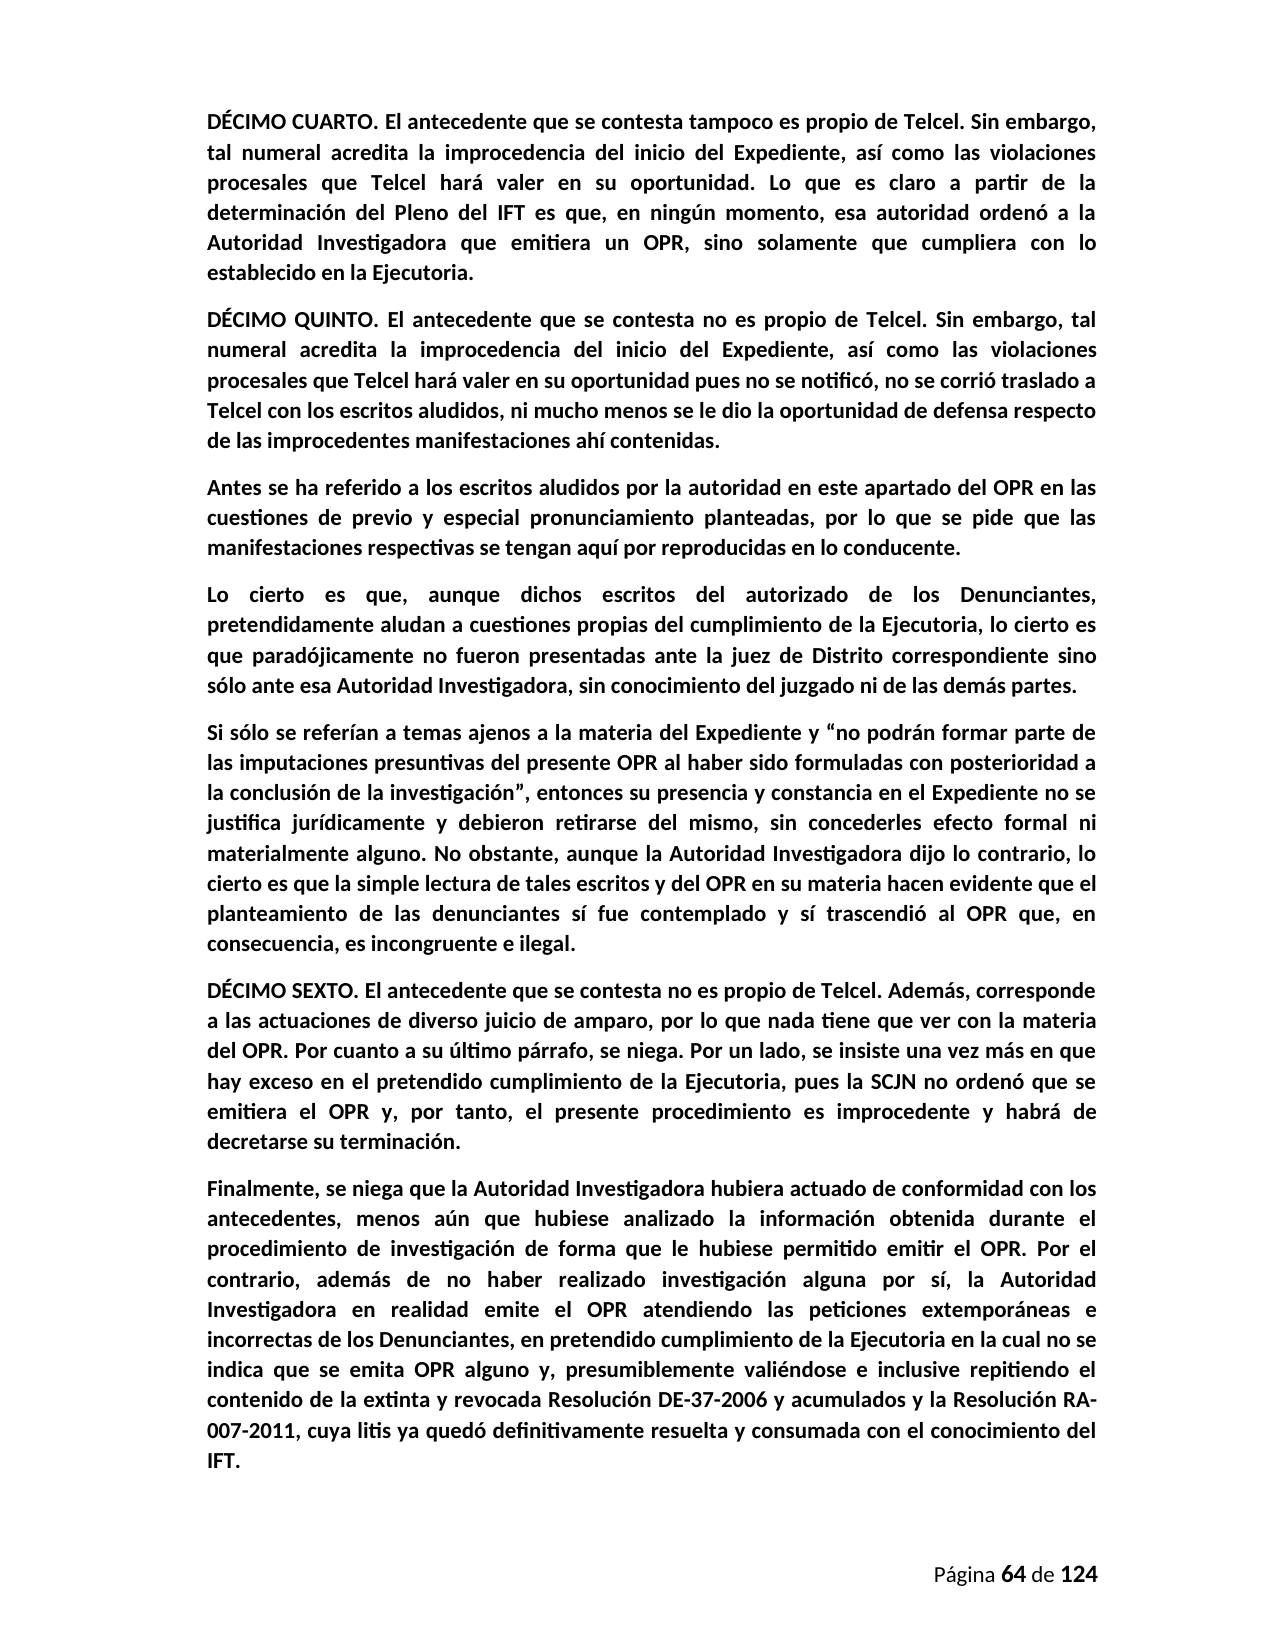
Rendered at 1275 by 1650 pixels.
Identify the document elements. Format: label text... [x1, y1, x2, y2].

text DÉCIMO QUINTO. El antecedente que se contesta no es propio de Telcel. Sin embargo, tal numeral acredita la improcedencia del inicio del Expediente, así como las violaciones procesales que Telcel hará valer en su oportunidad pues no se notificó, no se corrió traslado a Telcel con los escritos aludidos, ni mucho menos se le dio la oportunidad de defensa respecto de las improcedentes manifestaciones ahí contenidas. [207, 305, 1098, 454]
text Si sólo se referían a temas ajenos a la materia del Expediente y “no podrán formar parte de las imputaciones presuntivas del presente OPR al haber sido formuladas con posterioridad a la conclusión de la investigación”, entonces su presencia y constancia en el Expediente no se justifica jurídicamente y debieron retirarse del mismo, sin concederles efecto formal ni materialmente alguno. No obstante, aunque la Autoridad Investigadora dijo lo contrario, lo cierto es que la simple lectura de tales escritos y del OPR en su materia hacen evidente que el planteamiento de las denunciantes sí fue contemplado y sí trascendió al OPR que, en consecuencia, es incongruente e ilegal. [207, 718, 1098, 957]
text Lo cierto es que, aunque dichos escritos del autorizado de los Denunciantes, pretendidamente aludan a cuestiones propias del cumplimiento de la Ejecutoria, lo cierto es que paradójicamente no fueron presentadas ante la juez de Distrito correspondiente sino sólo ante esa Autoridad Investigadora, sin conocimiento del juzgado ni de las demás partes. [207, 580, 1098, 699]
text DÉCIMO CUARTO. El antecedente que se contesta tampoco es propio de Telcel. Sin embargo, tal numeral acredita la improcedencia del inicio del Expediente, así como las violaciones procesales que Telcel hará valer en su oportunidad. Lo que es claro a partir de la determinación del Pleno del IFT es que, en ningún momento, esa autoridad ordenó a la Autoridad Investigadora que emitiera un OPR, sino solamente que cumpliera con lo establecido en la Ejecutoria. [207, 107, 1098, 287]
text DÉCIMO SEXTO. El antecedente que se contesta no es propio de Telcel. Además, corresponde a las actuaciones de diverso juicio de amparo, por lo que nada tiene que ver con la materia del OPR. Por cuanto a su último párrafo, se niega. Por un lado, se insiste una vez más en que hay exceso en el pretendido cumplimiento de la Ejecutoria, pues la SCJN no ordenó que se emitiera el OPR y, por tanto, el presente procedimiento es improcedente y habrá de decretarse su terminación. [207, 976, 1098, 1155]
text Antes se ha referido a los escritos aludidos por la autoridad en este apartado del OPR en las cuestiones de previo y especial pronunciamiento planteadas, por lo que se pide que las manifestaciones respectivas se tengan aquí por reproducidas en lo conducente. [207, 473, 1098, 562]
text Finalmente, se niega que la Autoridad Investigadora hubiera actuado de conformidad con los antecedentes, menos aún que hubiese analizado la información obtenida durante el procedimiento de investigación de forma que le hubiese permitido emitir el OPR. Por el contrario, además de no haber realizado investigación alguna por sí, la Autoridad Investigadora en realidad emite el OPR atendiendo las peticiones extemporáneas e incorrectas de los Denunciantes, en pretendido cumplimiento de la Ejecutoria en la cual no se indica que se emita OPR alguno y, presumiblemente valiéndose e inclusive repitiendo el contenido de la extinta y revocada Resolución DE-37-2006 y acumulados y la Resolución RA-007-2011, cuya litis ya quedó definitivamente resuelta y consumada con el conocimiento del IFT. [207, 1174, 1098, 1474]
